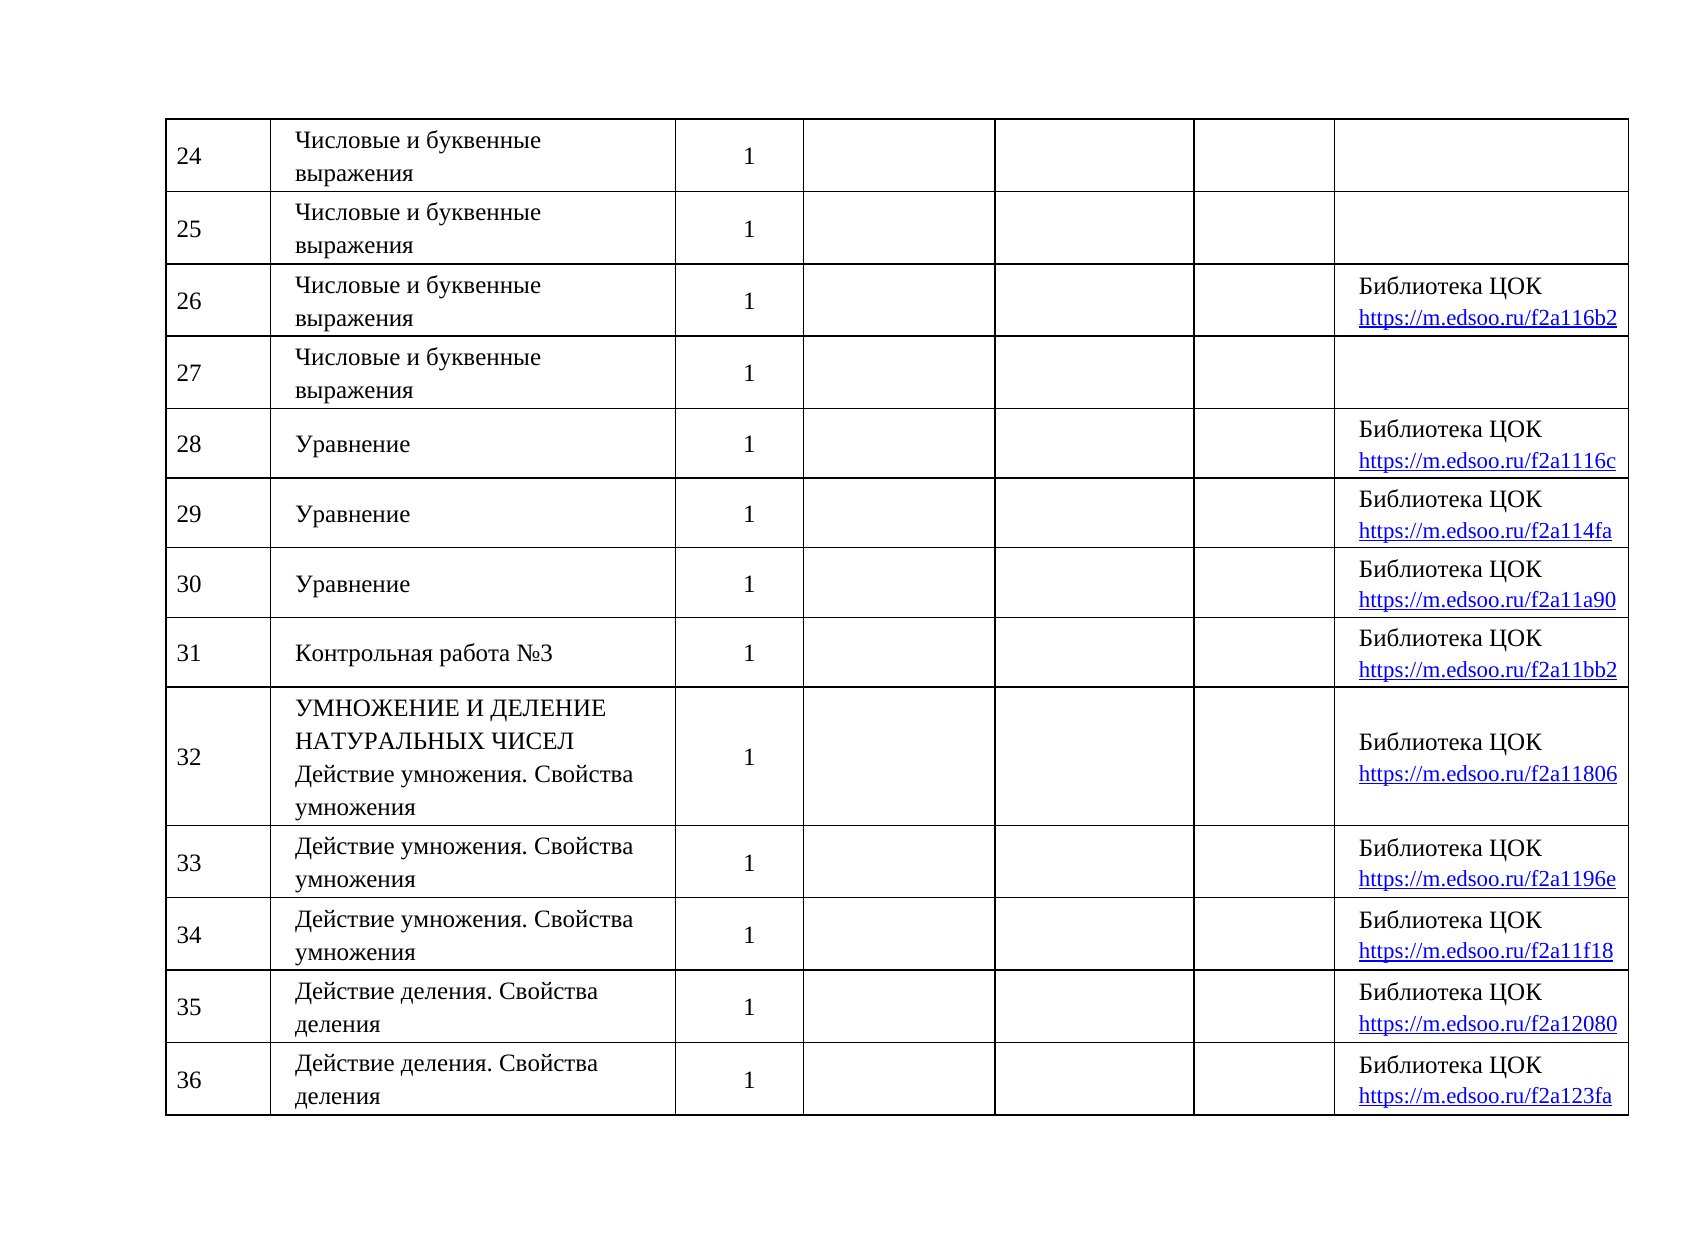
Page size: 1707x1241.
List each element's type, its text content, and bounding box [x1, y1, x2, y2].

table_cell Уравнение [271, 548, 675, 616]
table_cell [804, 337, 994, 408]
table_cell Библиотека ЦОК https://m.edsoo.ru/f2a114fa [1335, 479, 1628, 547]
table_cell 24 [167, 120, 270, 191]
table_cell [1195, 120, 1334, 191]
table_cell [1195, 265, 1334, 335]
table_cell Числовые и буквенные выражения [271, 120, 675, 191]
table_cell [1195, 409, 1334, 477]
table_cell 30 [167, 548, 270, 616]
table_cell [1335, 120, 1628, 191]
table_cell Контрольная работа №3 [271, 618, 675, 686]
table_cell [1195, 1043, 1334, 1114]
table_cell [804, 265, 994, 335]
table_cell [996, 971, 1193, 1042]
table_cell [1195, 548, 1334, 616]
table_cell [1195, 971, 1334, 1042]
table_cell [804, 688, 994, 824]
table_cell [1335, 192, 1628, 263]
table_cell [1195, 618, 1334, 686]
table_cell [996, 548, 1193, 616]
table_cell Действие деления. Свойства деления [271, 971, 675, 1042]
table_cell Библиотека ЦОК https://m.edsoo.ru/f2a1116c [1335, 409, 1628, 477]
table_cell 33 [167, 826, 270, 897]
table_cell 1 [676, 337, 803, 408]
table_cell [804, 898, 994, 969]
table_cell Библиотека ЦОК https://m.edsoo.ru/f2a11a90 [1335, 548, 1628, 616]
table_cell 1 [676, 265, 803, 335]
table_cell Библиотека ЦОК https://m.edsoo.ru/f2a11bb2 [1335, 618, 1628, 686]
table_cell [1195, 688, 1334, 824]
table_cell 25 [167, 192, 270, 263]
table_cell Числовые и буквенные выражения [271, 265, 675, 335]
table_cell [996, 479, 1193, 547]
table_cell 1 [676, 409, 803, 477]
table_cell Библиотека ЦОК https://m.edsoo.ru/f2a123fa [1335, 1043, 1628, 1114]
table_cell [996, 192, 1193, 263]
table_cell Действие умножения. Свойства умножения [271, 898, 675, 969]
table_cell Библиотека ЦОК https://m.edsoo.ru/f2a11f18 [1335, 898, 1628, 969]
table_cell 36 [167, 1043, 270, 1114]
table_cell [996, 618, 1193, 686]
table_cell 1 [676, 479, 803, 547]
table_cell Числовые и буквенные выражения [271, 337, 675, 408]
table_cell [804, 826, 994, 897]
table_cell [804, 1043, 994, 1114]
table_cell [996, 265, 1193, 335]
table_cell [1195, 826, 1334, 897]
table_cell [996, 120, 1193, 191]
table_cell [996, 409, 1193, 477]
table_cell Действие умножения. Свойства умножения [271, 826, 675, 897]
table_cell 28 [167, 409, 270, 477]
table_cell [804, 192, 994, 263]
table_cell 1 [676, 1043, 803, 1114]
table_cell Уравнение [271, 409, 675, 477]
table_cell 35 [167, 971, 270, 1042]
table_cell Библиотека ЦОК https://m.edsoo.ru/f2a116b2 [1335, 265, 1628, 335]
table_cell [804, 479, 994, 547]
table_cell Библиотека ЦОК https://m.edsoo.ru/f2a11806 [1335, 688, 1628, 824]
table_cell [996, 337, 1193, 408]
table_cell [1195, 898, 1334, 969]
table_cell 1 [676, 826, 803, 897]
table_cell [1195, 479, 1334, 547]
table_cell Уравнение [271, 479, 675, 547]
table_cell Библиотека ЦОК https://m.edsoo.ru/f2a12080 [1335, 971, 1628, 1042]
table_cell [996, 1043, 1193, 1114]
table_cell [804, 618, 994, 686]
table_cell 34 [167, 898, 270, 969]
table_cell 1 [676, 971, 803, 1042]
table_cell 1 [676, 618, 803, 686]
table_cell Библиотека ЦОК https://m.edsoo.ru/f2a1196e [1335, 826, 1628, 897]
table_cell [804, 971, 994, 1042]
table_cell 32 [167, 688, 270, 824]
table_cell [271, 1043, 675, 1114]
table_cell [996, 898, 1193, 969]
table_cell 1 [676, 120, 803, 191]
table_cell [804, 120, 994, 191]
table_cell 27 [167, 337, 270, 408]
table_cell Числовые и буквенные выражения [271, 192, 675, 263]
table_cell 1 [676, 192, 803, 263]
table_cell [996, 826, 1193, 897]
table_cell [1195, 337, 1334, 408]
table_cell 1 [676, 898, 803, 969]
table_cell 29 [167, 479, 270, 547]
table_cell УМНОЖЕНИЕ И ДЕЛЕНИЕ НАТУРАЛЬНЫХ ЧИСЕЛ Действие умножения. Свойства умножения [271, 688, 675, 824]
table_cell [804, 548, 994, 616]
table_cell [1335, 337, 1628, 408]
table_cell 31 [167, 618, 270, 686]
table_cell [1195, 192, 1334, 263]
table_cell [996, 688, 1193, 824]
table_cell 1 [676, 548, 803, 616]
table_cell 26 [167, 265, 270, 335]
table_cell 1 [676, 688, 803, 824]
table_cell [804, 409, 994, 477]
